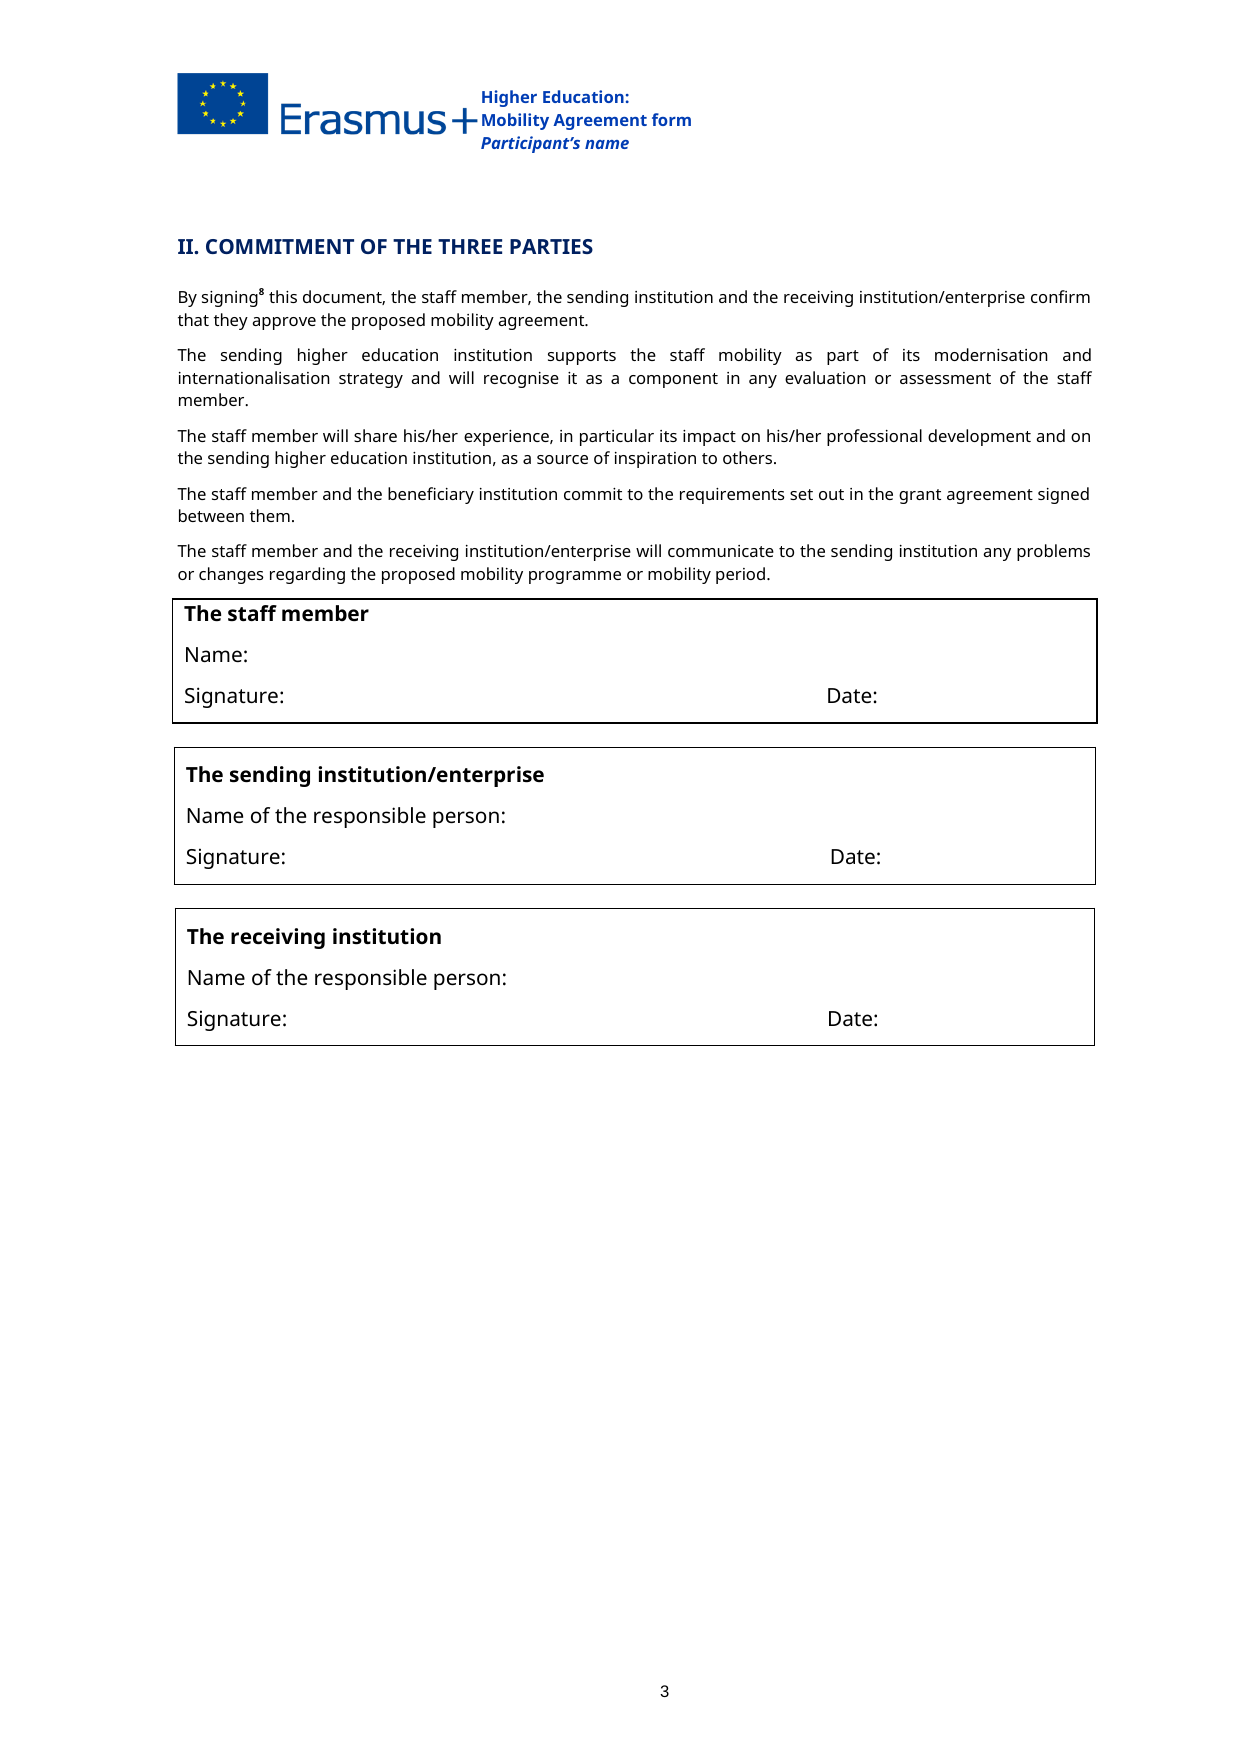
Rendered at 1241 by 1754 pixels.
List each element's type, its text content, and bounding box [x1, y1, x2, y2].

text By signing this document, the staff member, the sending institution and the receiving institution/enterprise confirm that they approve the proposed mobility agreement. [177, 286, 1092, 331]
text The staff member will share his/her experience, in particular its impact on his/her professional development and on the sending higher education institution, as a source of inspiration to others. [177, 424, 1092, 469]
text The staff member and the receiving institution/enterprise will communicate to the sending institution any problems or changes regarding the proposed mobility programme or mobility period. [177, 540, 1092, 585]
text The staff member and the beneficiary institution commit to the requirements set out in the grant agreement signed between them. [177, 482, 1092, 527]
picture [177, 73, 478, 135]
table_header The receiving institution Name of the responsible person: Signature: Date: [176, 909, 1094, 1044]
table_header The sending institution/enterprise Name of the responsible person: Signature: Date: [175, 748, 1095, 883]
table_header The staff member Name: Signature: Date: [173, 600, 1096, 722]
text The sending higher education institution supports the staff mobility as part of its modernisation and internationalisation strategy and will recognise it as a component in any evaluation or assessment of the staff member. [177, 343, 1092, 412]
text II. COMMITMENT OF THE THREE PARTIES [177, 232, 1092, 261]
